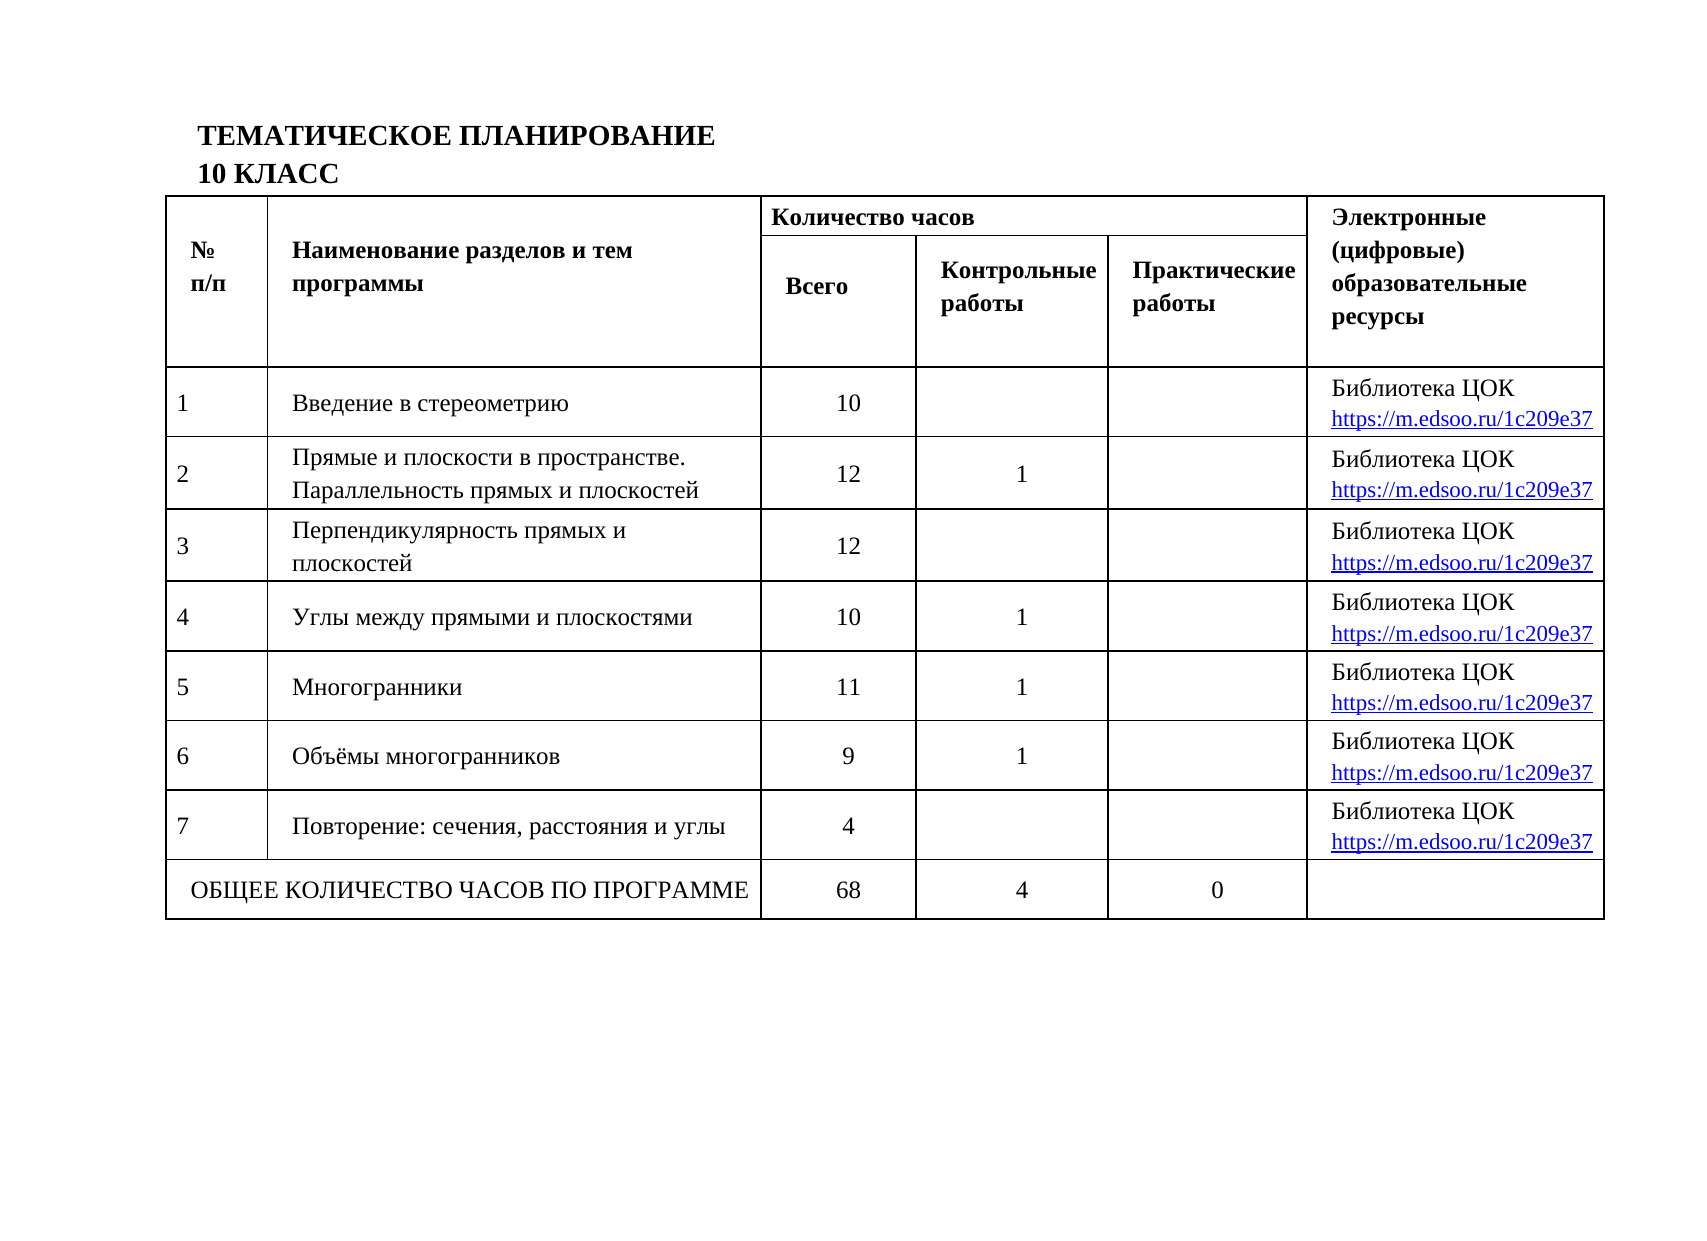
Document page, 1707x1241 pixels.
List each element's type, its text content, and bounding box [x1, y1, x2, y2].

table_cell [917, 368, 1107, 436]
table_cell [917, 791, 1107, 859]
table_cell 1 [917, 437, 1107, 508]
table_cell Библиотека ЦОК https://m.edsoo.ru/1c209e37 [1308, 437, 1603, 508]
table_cell 9 [762, 721, 915, 789]
table_header № п/п [167, 197, 267, 366]
table_cell [1109, 368, 1306, 436]
table_cell [1109, 510, 1306, 580]
table_cell Объёмы многогранников [268, 721, 760, 789]
table_cell 1 [167, 368, 267, 436]
table_cell 1 [917, 721, 1107, 789]
text ТЕМАТИЧЕСКОЕ ПЛАНИРОВАНИЕ [190, 118, 1618, 152]
table_cell Контрольные работы [917, 236, 1107, 366]
table_cell Многогранники [268, 652, 760, 719]
table_cell Библиотека ЦОК https://m.edsoo.ru/1c209e37 [1308, 368, 1603, 436]
table_cell 10 [762, 582, 915, 650]
table_cell [917, 510, 1107, 580]
table_cell 4 [762, 791, 915, 859]
table_header Наименование разделов и тем программы [268, 197, 760, 366]
table_cell Введение в стереометрию [268, 368, 760, 436]
table_cell [1109, 652, 1306, 719]
table_cell Прямые и плоскости в пространстве. Параллельность прямых и плоскостей [268, 437, 760, 508]
table_cell 1 [917, 582, 1107, 650]
table_cell 68 [762, 860, 915, 918]
table_cell Библиотека ЦОК https://m.edsoo.ru/1c209e37 [1308, 510, 1603, 580]
table_cell 12 [762, 437, 915, 508]
table_cell 3 [167, 510, 267, 580]
table_header Электронные (цифровые) образовательные ресурсы [1308, 197, 1603, 366]
table_cell 5 [167, 652, 267, 719]
table_cell [1109, 721, 1306, 789]
table_cell 1 [917, 652, 1107, 719]
table_cell ОБЩЕЕ КОЛИЧЕСТВО ЧАСОВ ПО ПРОГРАММЕ [167, 860, 760, 918]
table_cell 2 [167, 437, 267, 508]
table_cell 4 [167, 582, 267, 650]
table_cell 0 [1109, 860, 1306, 918]
table_cell 6 [167, 721, 267, 789]
table_cell Практические работы [1109, 236, 1306, 366]
table_cell Библиотека ЦОК https://m.edsoo.ru/1c209e37 [1308, 652, 1603, 719]
table_cell 11 [762, 652, 915, 719]
table_cell 4 [917, 860, 1107, 918]
text 10 КЛАСС [190, 157, 1618, 190]
table_cell [1109, 791, 1306, 859]
table_cell Углы между прямыми и плоскостями [268, 582, 760, 650]
table_cell [1109, 582, 1306, 650]
table_cell 7 [167, 791, 267, 859]
table_cell Библиотека ЦОК https://m.edsoo.ru/1c209e37 [1308, 791, 1603, 859]
table_cell 10 [762, 368, 915, 436]
table_cell Библиотека ЦОК https://m.edsoo.ru/1c209e37 [1308, 582, 1603, 650]
table_cell [1308, 860, 1603, 918]
table_header Количество часов [762, 197, 1306, 234]
table_cell Всего [762, 236, 915, 366]
table_cell [1109, 437, 1306, 508]
table_cell Перпендикулярность прямых и плоскостей [268, 510, 760, 580]
table_cell Повторение: сечения, расстояния и углы [268, 791, 760, 859]
table_cell 12 [762, 510, 915, 580]
table_cell Библиотека ЦОК https://m.edsoo.ru/1c209e37 [1308, 721, 1603, 789]
